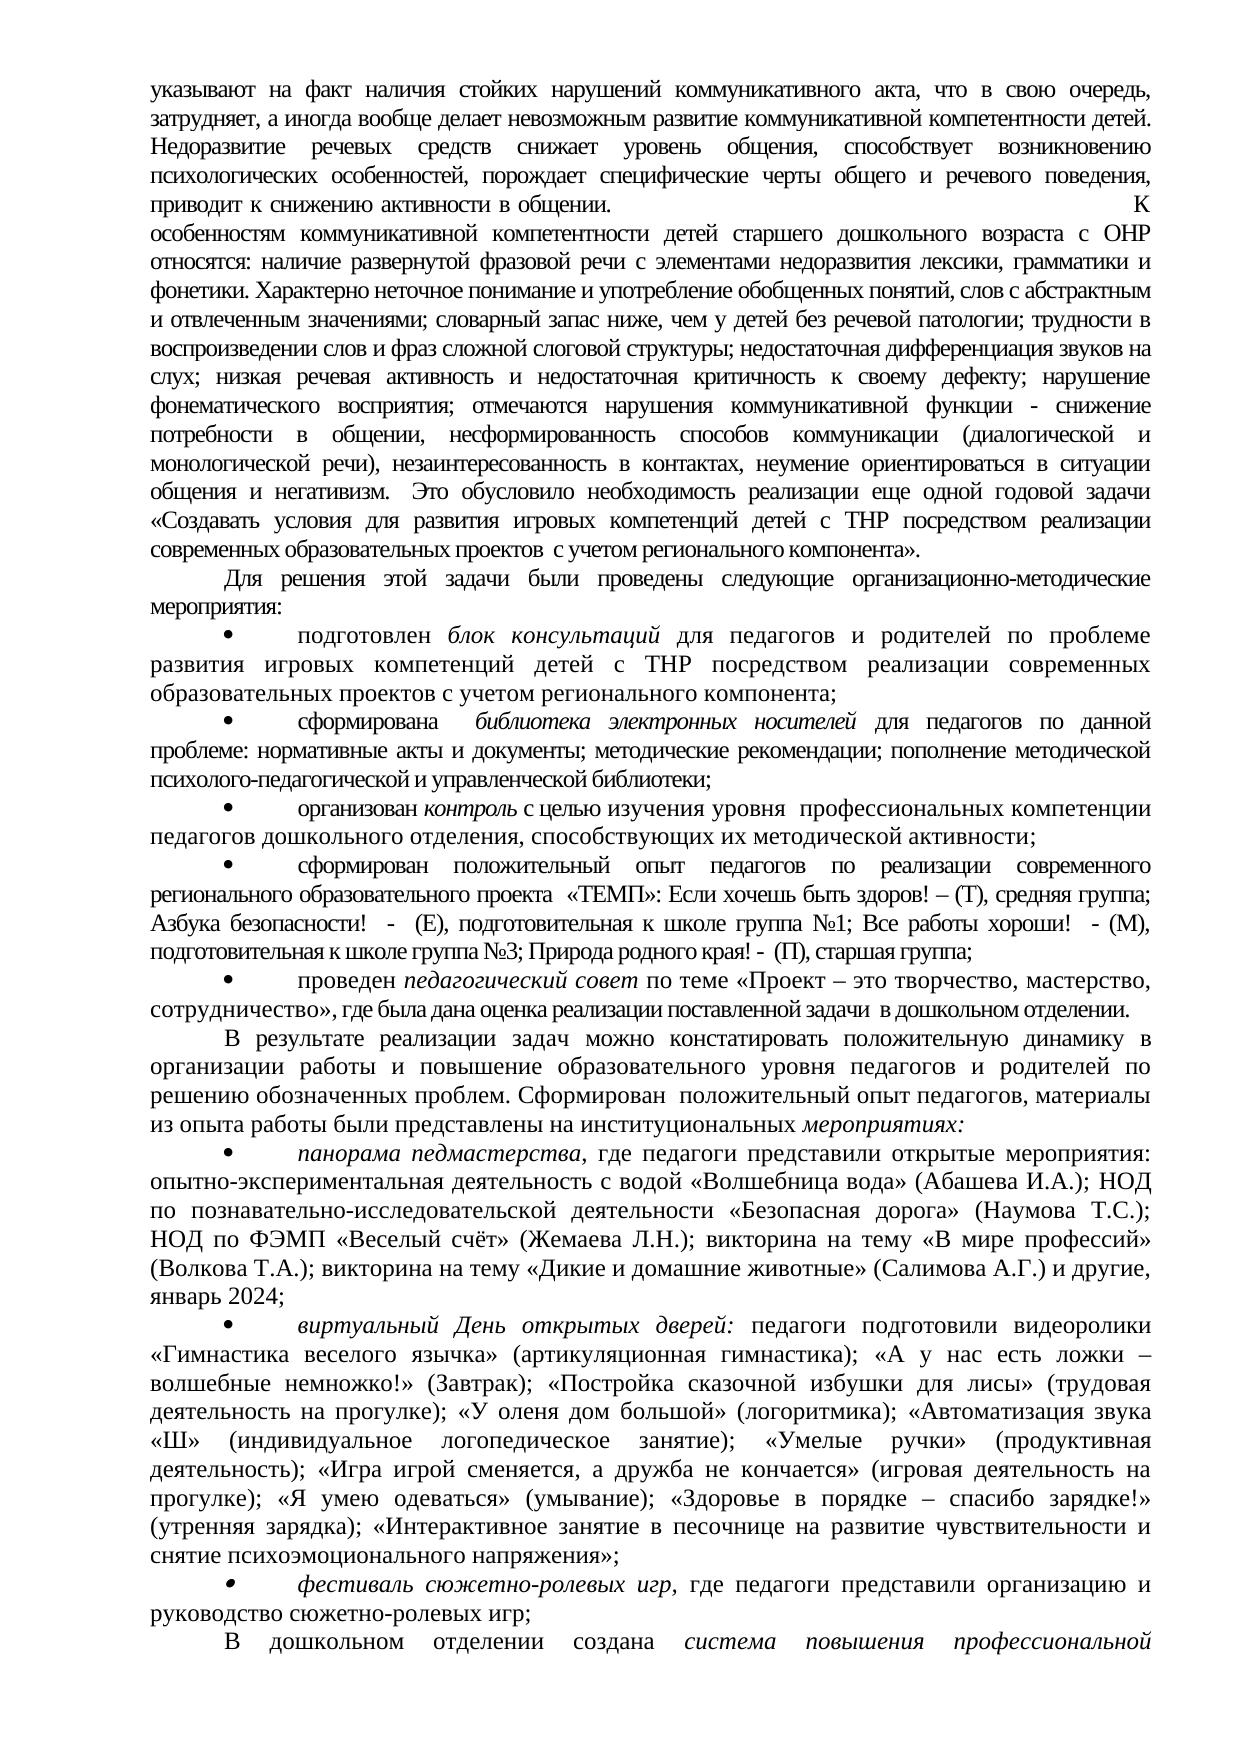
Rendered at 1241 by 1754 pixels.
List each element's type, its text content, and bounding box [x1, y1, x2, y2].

list фестиваль сюжетно-ролевых игр, где педагоги представили организацию и руководство сюжетно-ролевых игр; [150, 1569, 1152, 1626]
list сформирована библиотека электронных носителей для педагогов по данной проблеме: нормативные акты и документы; методические рекомендации; пополнение методической психолого-педагогической и управленческой библиотеки; [150, 706, 1152, 793]
list организован контроль с целью изучения уровня профессиональных компетенции педагогов дошкольного отделения, способствующих их методической активности; [150, 793, 1152, 850]
text Для решения этой задачи были проведены следующие организационно-методические мероприятия: [150, 563, 1152, 620]
list сформирован положительный опыт педагогов по реализации современного регионального образовательного проекта «ТЕМП»: Если хочешь быть здоров! – (Т), средняя группа; Азбука безопасности! - (Е), подготовительная к школе группа №1; Все работы хороши! - (М), подготовительная к школе группа №3; Природа родного края! - (П), старшая группа; [150, 850, 1152, 965]
list проведен педагогический совет по теме «Проект – это творчество, мастерство, сотрудничество», где была дана оценка реализации поставленной задачи в дошкольном отделении. [150, 965, 1152, 1023]
list подготовлен блок консультаций для педагогов и родителей по проблеме развития игровых компетенций детей с ТНР посредством реализации современных образовательных проектов с учетом регионального компонента; [150, 620, 1152, 706]
list панорама педмастерства, где педагоги представили открытые мероприятия: опытно-экспериментальная деятельность с водой «Волшебница вода» (Абашева И.А.); НОД по познавательно-исследовательской деятельности «Безопасная дорога» (Наумова Т.С.); НОД по ФЭМП «Веселый счёт» (Жемаева Л.Н.); викторина на тему «В мире профессий» (Волкова Т.А.); викторина на тему «Дикие и домашние животные» (Салимова А.Г.) и другие, январь 2024; [150, 1138, 1152, 1310]
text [150, 1626, 1152, 1655]
text В результате реализации задач можно констатировать положительную динамику в организации работы и повышение образовательного уровня педагогов и родителей по решению обозначенных проблем. Сформирован положительный опыт педагогов, материалы из опыта работы были представлены на институциональных мероприятиях: [150, 1023, 1152, 1138]
list виртуальный День открытых дверей: педагоги подготовили видеоролики «Гимнастика веселого язычка» (артикуляционная гимнастика); «А у нас есть ложки – волшебные немножко!» (Завтрак); «Постройка сказочной избушки для лисы» (трудовая деятельность на прогулке); «У оленя дом большой» (логоритмика); «Автоматизация звука «Ш» (индивидуальное логопедическое занятие); «Умелые ручки» (продуктивная деятельность); «Игра игрой сменяется, а дружба не кончается» (игровая деятельность на прогулке); «Я умею одеваться» (умывание); «Здоровье в порядке – спасибо зарядке!» (утренняя зарядка); «Интерактивное занятие в песочнице на развитие чувствительности и снятие психоэмоционального напряжения»; [150, 1310, 1152, 1569]
